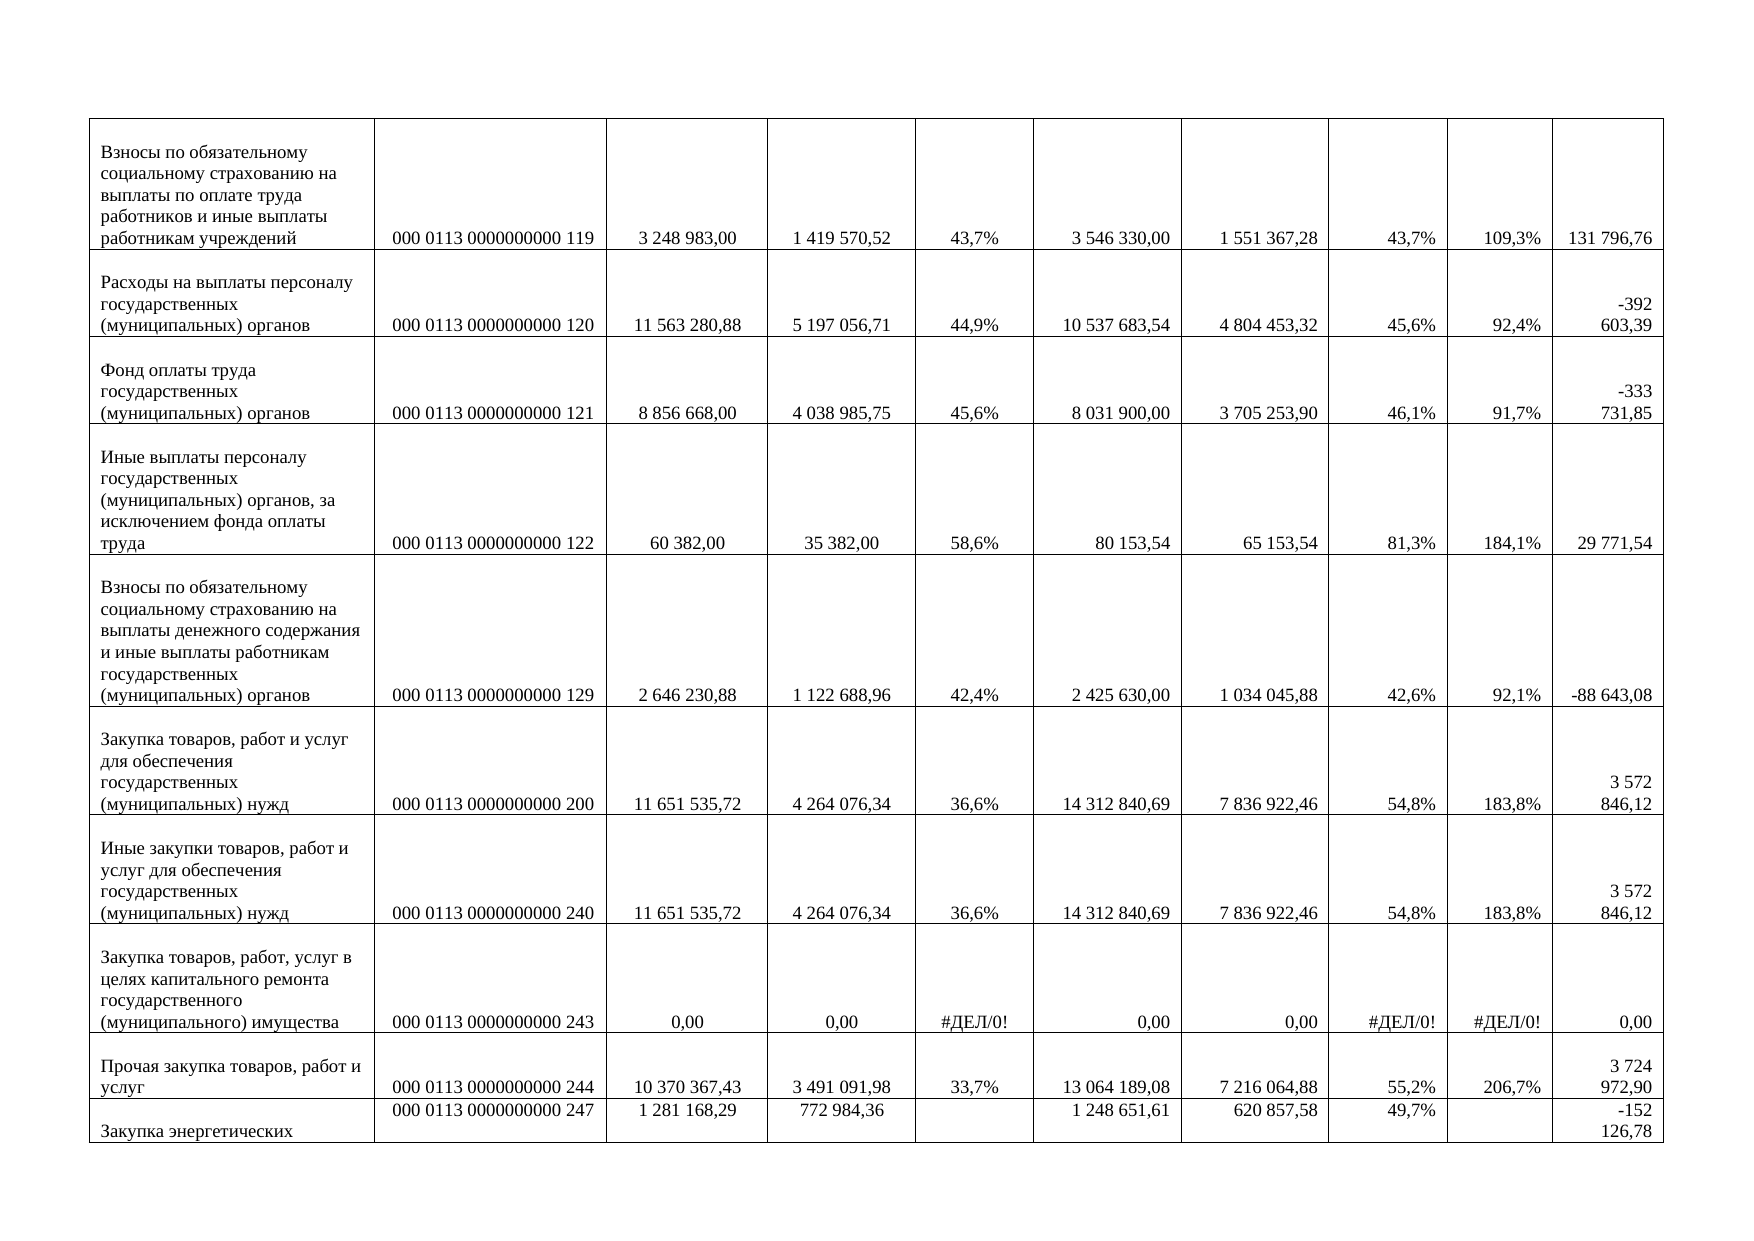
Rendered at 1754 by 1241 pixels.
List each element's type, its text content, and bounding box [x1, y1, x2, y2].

table_cell 7 836 922,46 [1182, 815, 1328, 923]
table_cell 10 370 367,43 [607, 1033, 767, 1098]
table_cell 54,8% [1329, 815, 1447, 923]
table_cell Фонд оплаты труда государственных (муниципальных) органов [90, 337, 374, 423]
table_cell 14 312 840,69 [1034, 707, 1181, 814]
table_cell 2 646 230,88 [607, 555, 767, 706]
table_cell Расходы на выплаты персоналу государственных (муниципальных) органов [90, 250, 374, 336]
table_cell 0,00 [768, 924, 915, 1032]
table_cell 43,7% [1329, 119, 1447, 248]
table_cell Закупка товаров, работ, услуг в целях капитального ремонта государственного (муниципального) имущества [90, 924, 374, 1032]
table_cell 7 836 922,46 [1182, 707, 1328, 814]
table_cell [1448, 1099, 1552, 1142]
table_cell 184,1% [1448, 424, 1552, 553]
table_cell 7 216 064,88 [1182, 1033, 1328, 1098]
table_cell Закупка товаров, работ и услуг для обеспечения государственных (муниципальных) нужд [90, 707, 374, 814]
table_cell 65 153,54 [1182, 424, 1328, 553]
table_cell #ДЕЛ/0! [1329, 924, 1447, 1032]
table_cell 000 0113 0000000000 120 [375, 250, 606, 336]
table_cell 36,6% [916, 815, 1033, 923]
table_cell 3 724 972,90 [1553, 1033, 1663, 1098]
table_cell 3 546 330,00 [1034, 119, 1181, 248]
table_cell 58,6% [916, 424, 1033, 553]
table_cell #ДЕЛ/0! [1448, 924, 1552, 1032]
table_cell 29 771,54 [1553, 424, 1663, 553]
table_cell 60 382,00 [607, 424, 767, 553]
table_cell 2 425 630,00 [1034, 555, 1181, 706]
table_cell 8 856 668,00 [607, 337, 767, 423]
table_cell 0,00 [1553, 924, 1663, 1032]
table_cell 42,4% [916, 555, 1033, 706]
table_cell 81,3% [1329, 424, 1447, 553]
table_cell 4 038 985,75 [768, 337, 915, 423]
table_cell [90, 1099, 374, 1142]
table_cell 13 064 189,08 [1034, 1033, 1181, 1098]
table_cell 44,9% [916, 250, 1033, 336]
table_cell 0,00 [607, 924, 767, 1032]
table_cell 91,7% [1448, 337, 1552, 423]
table_cell 1 034 045,88 [1182, 555, 1328, 706]
table_cell #ДЕЛ/0! [916, 924, 1033, 1032]
table_cell 5 197 056,71 [768, 250, 915, 336]
table_cell 1 419 570,52 [768, 119, 915, 248]
table_cell 4 264 076,34 [768, 815, 915, 923]
table_cell 183,8% [1448, 707, 1552, 814]
table_cell 772 984,36 [768, 1099, 915, 1142]
table_cell 3 705 253,90 [1182, 337, 1328, 423]
table_cell 000 0113 0000000000 129 [375, 555, 606, 706]
table_cell 14 312 840,69 [1034, 815, 1181, 923]
table_cell Взносы по обязательному социальному страхованию на выплаты денежного содержания и иные выплаты работникам государственных (муниципальных) органов [90, 555, 374, 706]
table_cell 000 0113 0000000000 121 [375, 337, 606, 423]
table_cell 92,1% [1448, 555, 1552, 706]
table_cell Иные закупки товаров, работ и услуг для обеспечения государственных (муниципальных) нужд [90, 815, 374, 923]
table_cell 55,2% [1329, 1033, 1447, 1098]
table_cell Иные выплаты персоналу государственных (муниципальных) органов, за исключением фонда оплаты труда [90, 424, 374, 553]
table_cell 11 651 535,72 [607, 707, 767, 814]
table_cell 109,3% [1448, 119, 1552, 248]
table_cell 46,1% [1329, 337, 1447, 423]
table_cell 4 804 453,32 [1182, 250, 1328, 336]
table_cell 45,6% [916, 337, 1033, 423]
table_cell 1 248 651,61 [1034, 1099, 1181, 1142]
table_cell 92,4% [1448, 250, 1552, 336]
table_cell 49,7% [1329, 1099, 1447, 1142]
table_cell 1 122 688,96 [768, 555, 915, 706]
table_cell 43,7% [916, 119, 1033, 248]
table_cell 000 0113 0000000000 244 [375, 1033, 606, 1098]
table_cell 620 857,58 [1182, 1099, 1328, 1142]
table_cell 3 491 091,98 [768, 1033, 915, 1098]
table_cell 33,7% [916, 1033, 1033, 1098]
table_cell 4 264 076,34 [768, 707, 915, 814]
table_cell 3 572 846,12 [1553, 815, 1663, 923]
table_cell 10 537 683,54 [1034, 250, 1181, 336]
table_cell 42,6% [1329, 555, 1447, 706]
table_cell 183,8% [1448, 815, 1552, 923]
table_cell -392 603,39 [1553, 250, 1663, 336]
table_cell 8 031 900,00 [1034, 337, 1181, 423]
table_cell Прочая закупка товаров, работ и услуг [90, 1033, 374, 1098]
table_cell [375, 1099, 606, 1142]
table_cell Взносы по обязательному социальному страхованию на выплаты по оплате труда работников и иные выплаты работникам учреждений [90, 119, 374, 248]
table_cell 3 248 983,00 [607, 119, 767, 248]
table_cell -152 126,78 [1553, 1099, 1663, 1142]
table_cell 80 153,54 [1034, 424, 1181, 553]
table_cell 000 0113 0000000000 240 [375, 815, 606, 923]
table_cell -88 643,08 [1553, 555, 1663, 706]
table_cell 131 796,76 [1553, 119, 1663, 248]
table_cell 11 651 535,72 [607, 815, 767, 923]
table_cell 0,00 [1182, 924, 1328, 1032]
table_cell 0,00 [1034, 924, 1181, 1032]
table_cell 54,8% [1329, 707, 1447, 814]
table_cell 000 0113 0000000000 119 [375, 119, 606, 248]
table_cell [916, 1099, 1033, 1142]
table_cell 206,7% [1448, 1033, 1552, 1098]
table_cell 1 551 367,28 [1182, 119, 1328, 248]
table_cell 1 281 168,29 [607, 1099, 767, 1142]
table_cell -333 731,85 [1553, 337, 1663, 423]
table_cell 36,6% [916, 707, 1033, 814]
table_cell 000 0113 0000000000 122 [375, 424, 606, 553]
table_cell 000 0113 0000000000 200 [375, 707, 606, 814]
table_cell 000 0113 0000000000 243 [375, 924, 606, 1032]
table_cell 11 563 280,88 [607, 250, 767, 336]
table_cell 45,6% [1329, 250, 1447, 336]
table_cell 35 382,00 [768, 424, 915, 553]
table_cell 3 572 846,12 [1553, 707, 1663, 814]
